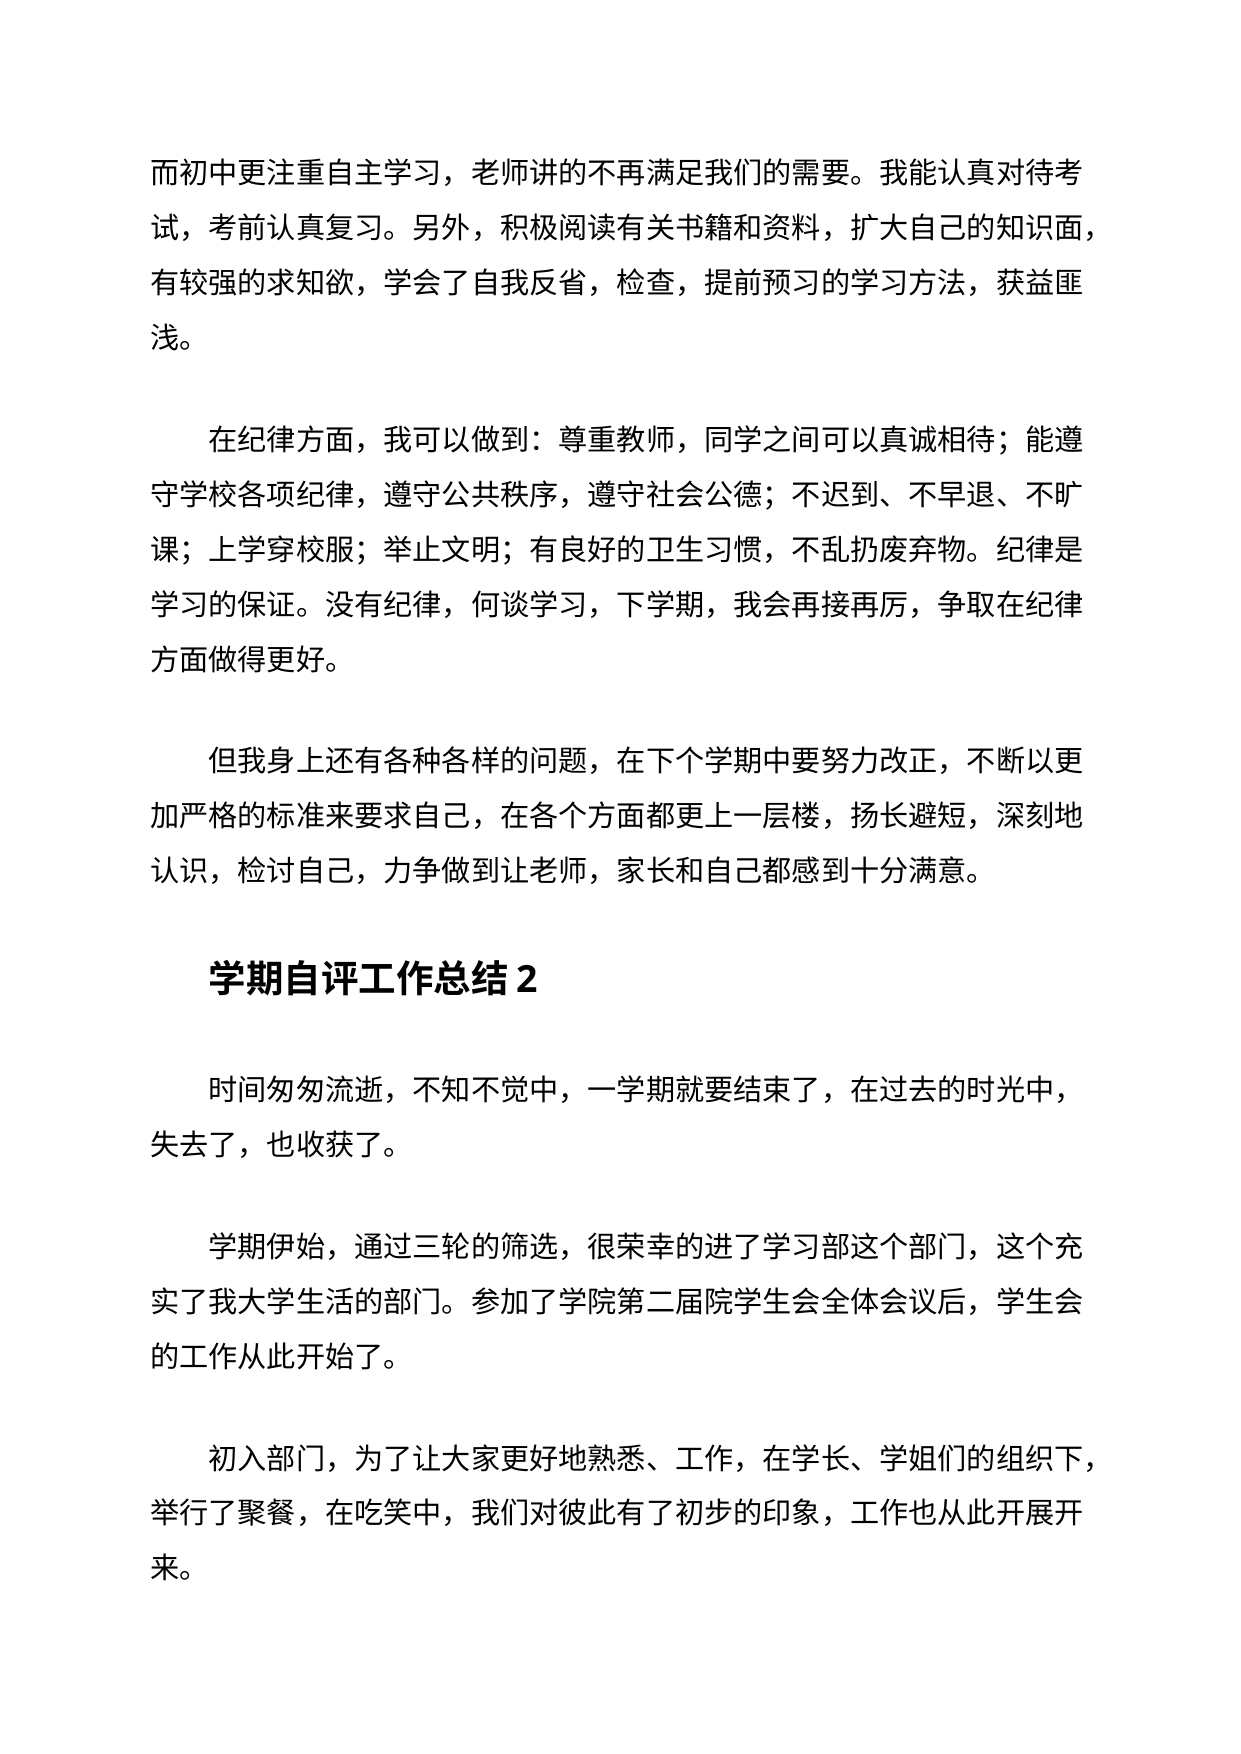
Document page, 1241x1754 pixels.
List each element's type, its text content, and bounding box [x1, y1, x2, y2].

text 在纪律方面，我可以做到：尊重教师，同学之间可以真诚相待；能遵守学校各项纪律，遵守公共秩序，遵守社会公德；不迟到、不早退、不旷课；上学穿校服；举止文明；有良好的卫生习惯，不乱扔废弃物。纪律是学习的保证。没有纪律，何谈学习，下学期，我会再接再厉，争取在纪律方面做得更好。 [150, 416, 1090, 678]
text 学期伊始，通过三轮的筛选，很荣幸的进了学习部这个部门，这个充实了我大学生活的部门。参加了学院第二届院学生会全体会议后，学生会的工作从此开始了。 [150, 1224, 1090, 1376]
text 时间匆匆流逝，不知不觉中，一学期就要结束了，在过去的时光中，失去了，也收获了。 [150, 1067, 1090, 1164]
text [150, 150, 1090, 357]
text 初入部门，为了让大家更好地熟悉、工作，在学长、学姐们的组织下，举行了聚餐，在吃笑中，我们对彼此有了初步的印象，工作也从此开展开来。 [150, 1435, 1090, 1587]
text 但我身上还有各种各样的问题，在下个学期中要努力改正，不断以更加严格的标准来要求自己，在各个方面都更上一层楼，扬长避短，深刻地认识，检讨自己，力争做到让老师，家长和自己都感到十分满意。 [150, 738, 1090, 890]
text 学期自评工作总结2 [150, 949, 1090, 1004]
